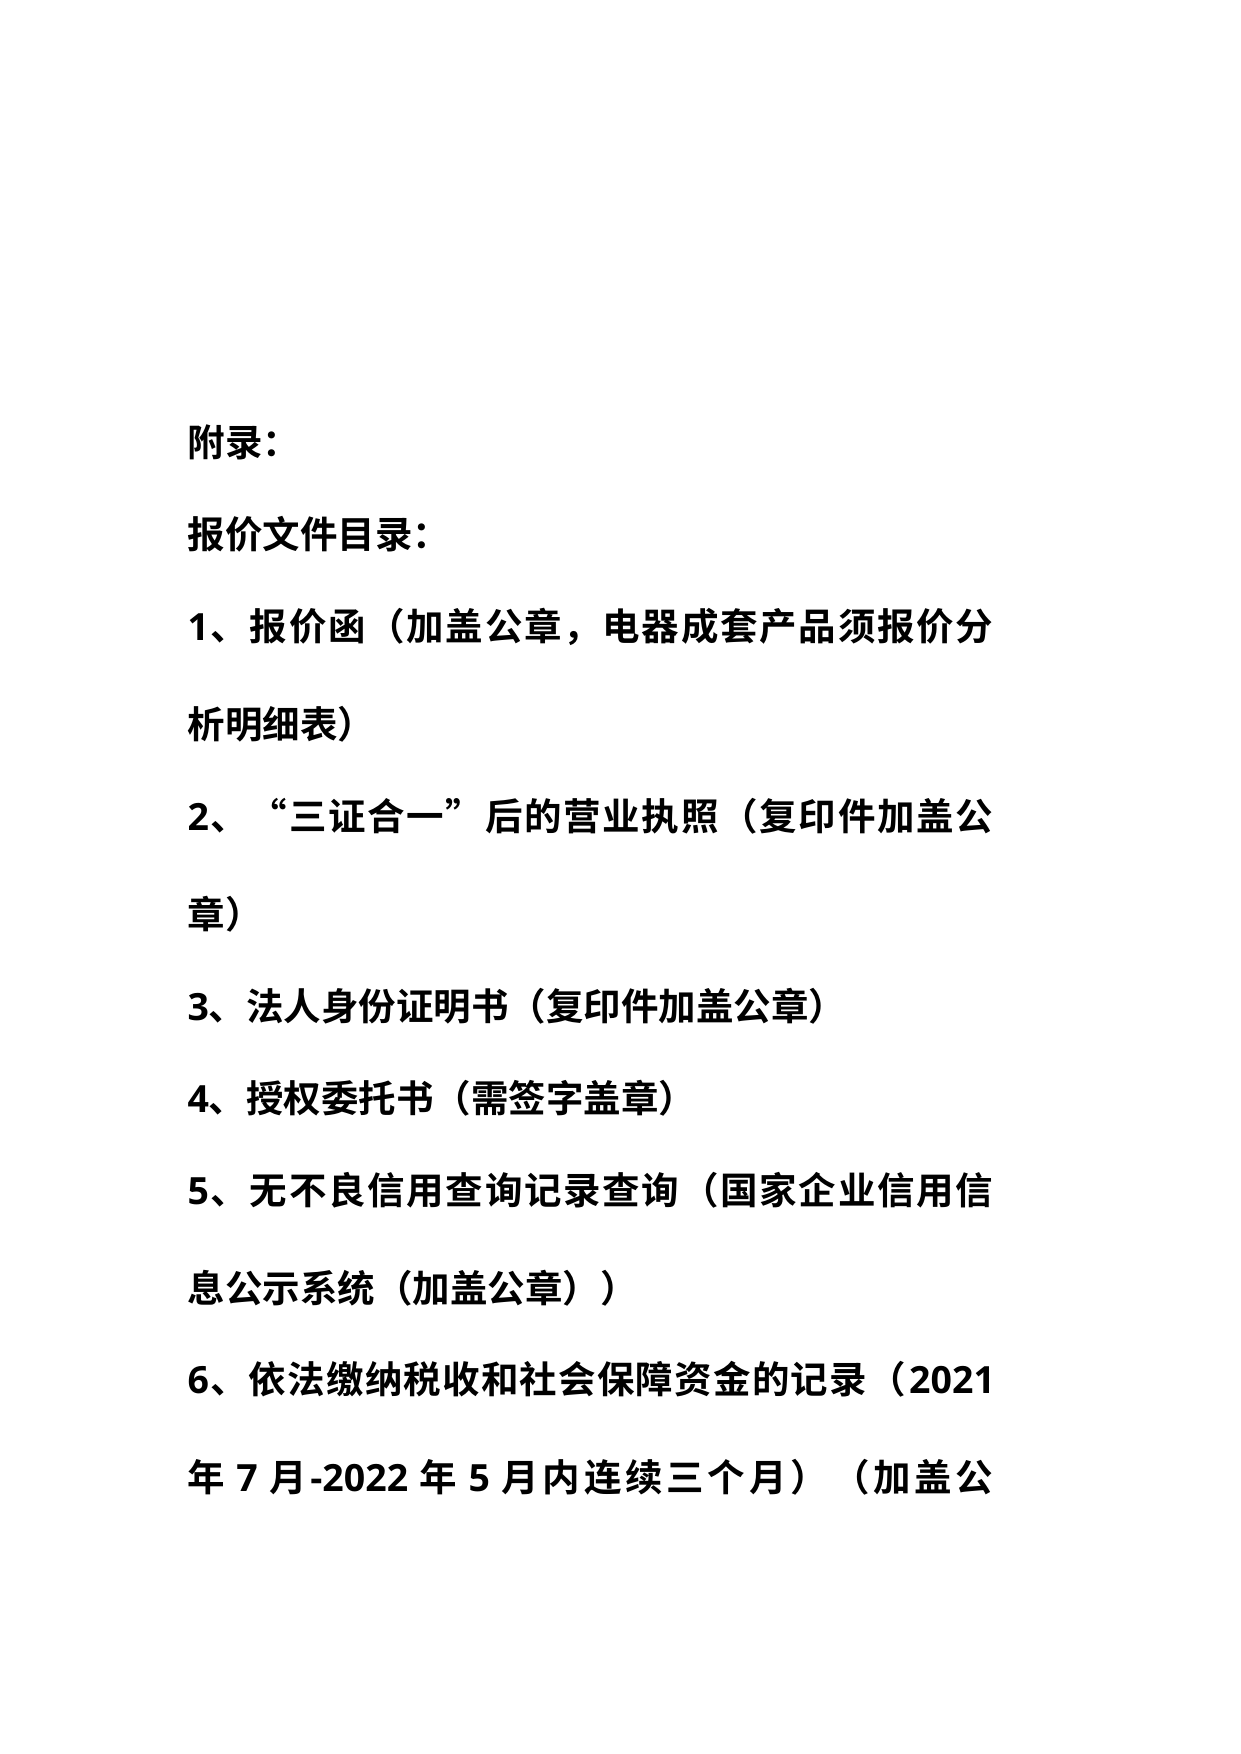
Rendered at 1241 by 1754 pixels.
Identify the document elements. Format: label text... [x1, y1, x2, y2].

text 附录： [187, 408, 995, 473]
text 5、无不良信用查询记录查询（国家企业信用信息公示系统（加盖公章）） [187, 1156, 995, 1318]
text 报价文件目录： [187, 500, 995, 565]
text 4、授权委托书（需签字盖章） [187, 1063, 995, 1128]
text 3、法人身份证明书（复印件加盖公章） [187, 971, 995, 1036]
text 2、“三证合一”后的营业执照（复印件加盖公章） [187, 782, 995, 944]
text 1、报价函（加盖公章，电器成套产品须报价分析明细表） [187, 592, 995, 754]
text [187, 1345, 995, 1508]
